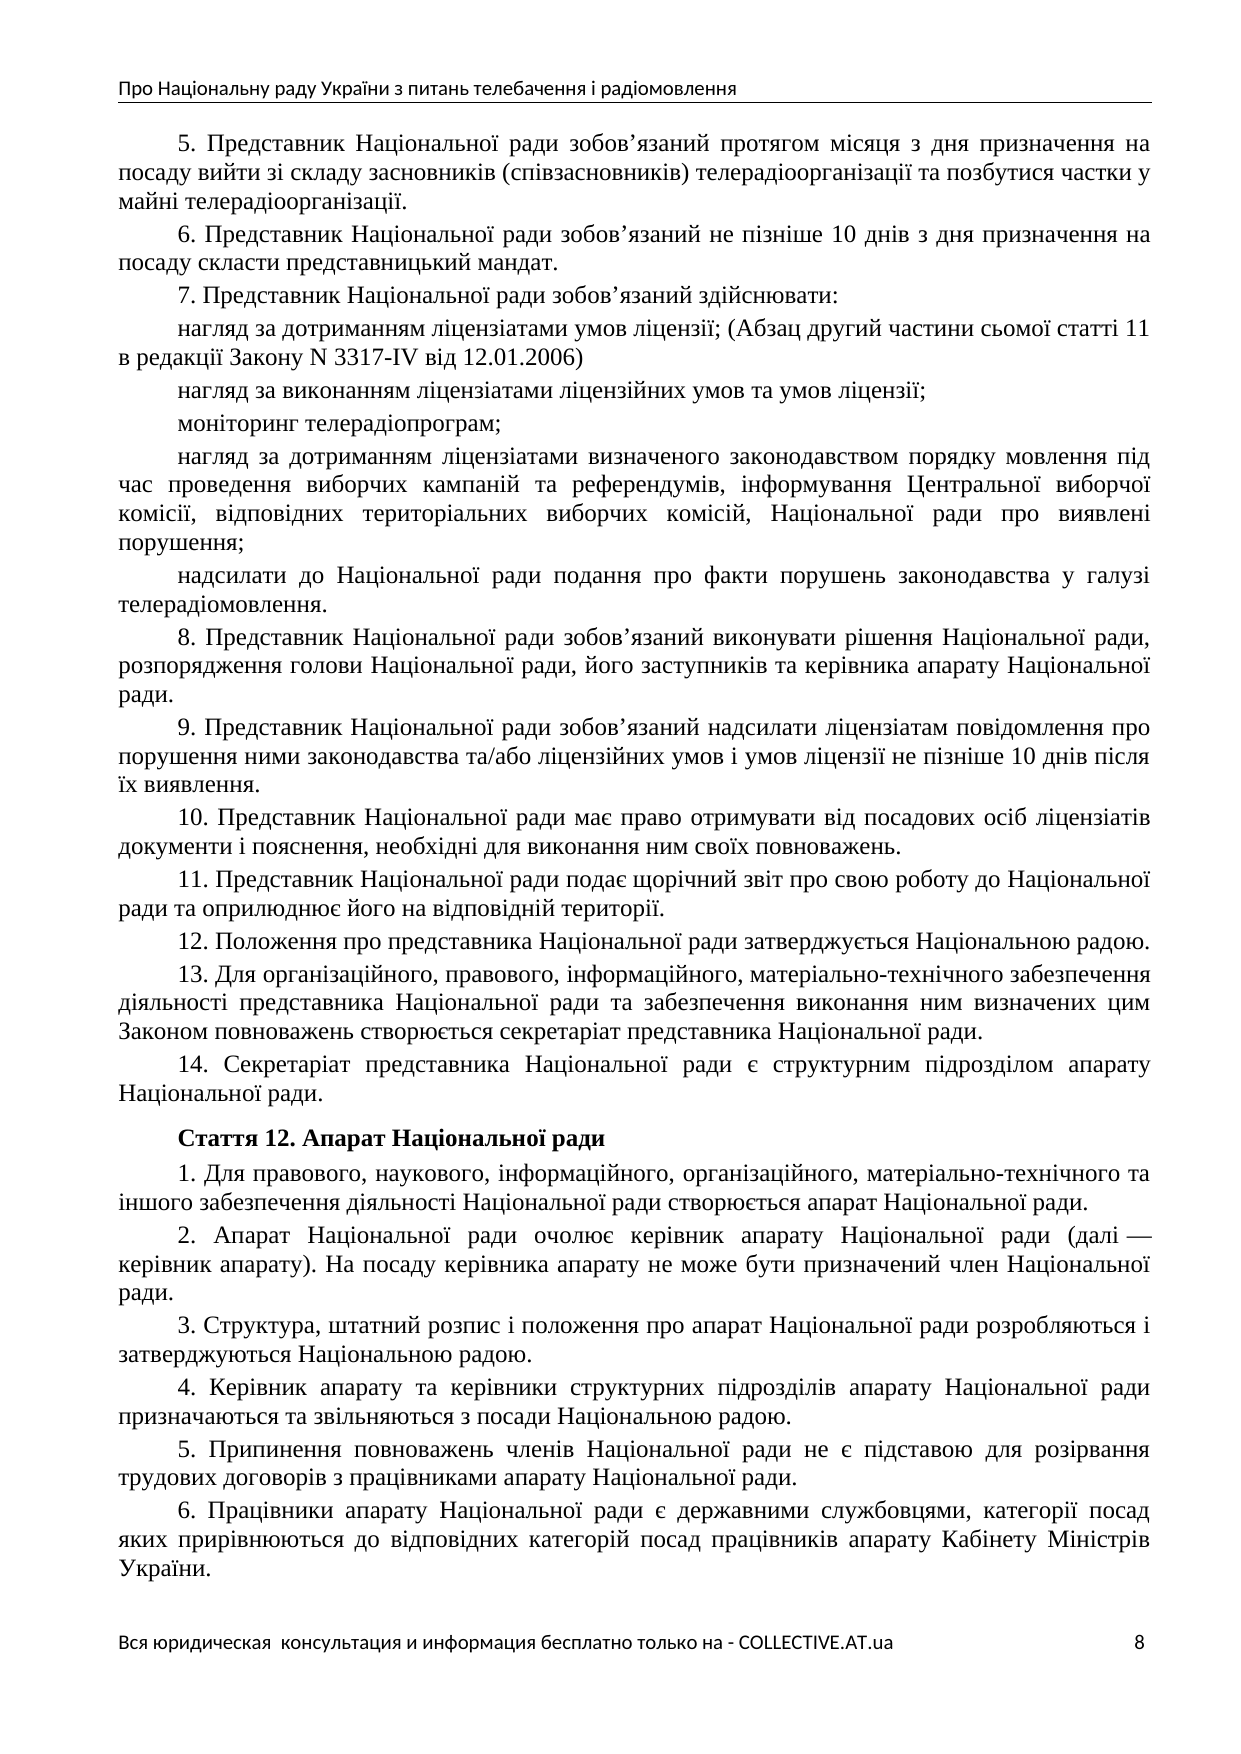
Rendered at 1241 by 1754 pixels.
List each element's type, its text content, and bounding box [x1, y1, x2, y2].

text 14. Секретаріат представника Національної ради є структурним підрозділом апарату Національної ради. [118, 1049, 1152, 1107]
text 5. Припинення повноважень членів Національної ради не є підставою для розірвання трудових договорів з працівниками апарату Національної ради. [118, 1434, 1152, 1491]
text 7. Представник Національної ради зобов’язаний здійснювати: [118, 280, 1152, 309]
text 3. Структура, штатний розпис і положення про апарат Національної ради розробляються і затверджуються Національною радою. [118, 1310, 1152, 1368]
text 6. Працівники апарату Національної ради є державними службовцями, категорії посад яких прирівнюються до відповідних категорій посад працівників апарату Кабінету Міністрів України. [118, 1495, 1152, 1582]
text 2. Апарат Національної ради очолює керівник апарату Національної ради (далі — керівник апарату). На посаду керівника апарату не може бути призначений член Національної ради. [118, 1220, 1152, 1306]
text 13. Для організаційного, правового, інформаційного, матеріально-технічного забезпечення діяльності представника Національної ради та забезпечення виконання ним визначених цим Законом повноважень створюється секретаріат представника Національної ради. [118, 959, 1152, 1045]
text 6. Представник Національної ради зобов’язаний не пізніше 10 днів з дня призначення на посаду скласти представницький мандат. [118, 219, 1152, 276]
text моніторинг телерадіопрограм; [118, 408, 1152, 437]
text 1. Для правового, наукового, інформаційного, організаційного, матеріально-технічного та іншого забезпечення діяльності Національної ради створюється апарат Національної ради. [118, 1158, 1152, 1216]
text 10. Представник Національної ради має право отримувати від посадових осіб ліцензіатів документи і пояснення, необхідні для виконання ним своїх повноважень. [118, 802, 1152, 860]
text надсилати до Національної ради подання про факти порушень законодавства у галузі телерадіомовлення. [118, 560, 1152, 617]
text 8. Представник Національної ради зобов’язаний виконувати рішення Національної ради, розпорядження голови Національної ради, його заступників та керівника апарату Національної ради. [118, 622, 1152, 708]
text 5. Представник Національної ради зобов’язаний протягом місяця з дня призначення на посаду вийти зі складу засновників (співзасновників) телерадіоорганізації та позбутися частки у майні телерадіоорганізації. [118, 128, 1152, 214]
text 4. Керівник апарату та керівники структурних підрозділів апарату Національної ради призначаються та звільняються з посади Національною радою. [118, 1372, 1152, 1429]
text 9. Представник Національної ради зобов’язаний надсилати ліцензіатам повідомлення про порушення ними законодавства та/або ліцензійних умов і умов ліцензії не пізніше 10 днів після їх виявлення. [118, 712, 1152, 798]
subtitle Стаття 12. Апарат Національної ради [177, 1123, 1152, 1152]
text 11. Представник Національної ради подає щорічний звіт про свою роботу до Національної ради та оприлюднює його на відповідній території. [118, 864, 1152, 922]
text 12. Положення про представника Національної ради затверджується Національною радою. [118, 926, 1152, 954]
text нагляд за дотриманням ліцензіатами визначеного законодавством порядку мовлення під час проведення виборчих кампаній та референдумів, інформування Центральної виборчої комісії, відповідних територіальних виборчих комісій, Національної ради про виявлені порушення; [118, 441, 1152, 556]
text нагляд за дотриманням ліцензіатами умов ліцензії; (Абзац другий частини сьомої статті 11 в редакції Закону N 3317-IV від 12.01.2006) [118, 313, 1152, 371]
text нагляд за виконанням ліцензіатами ліцензійних умов та умов ліцензії; [118, 375, 1152, 404]
